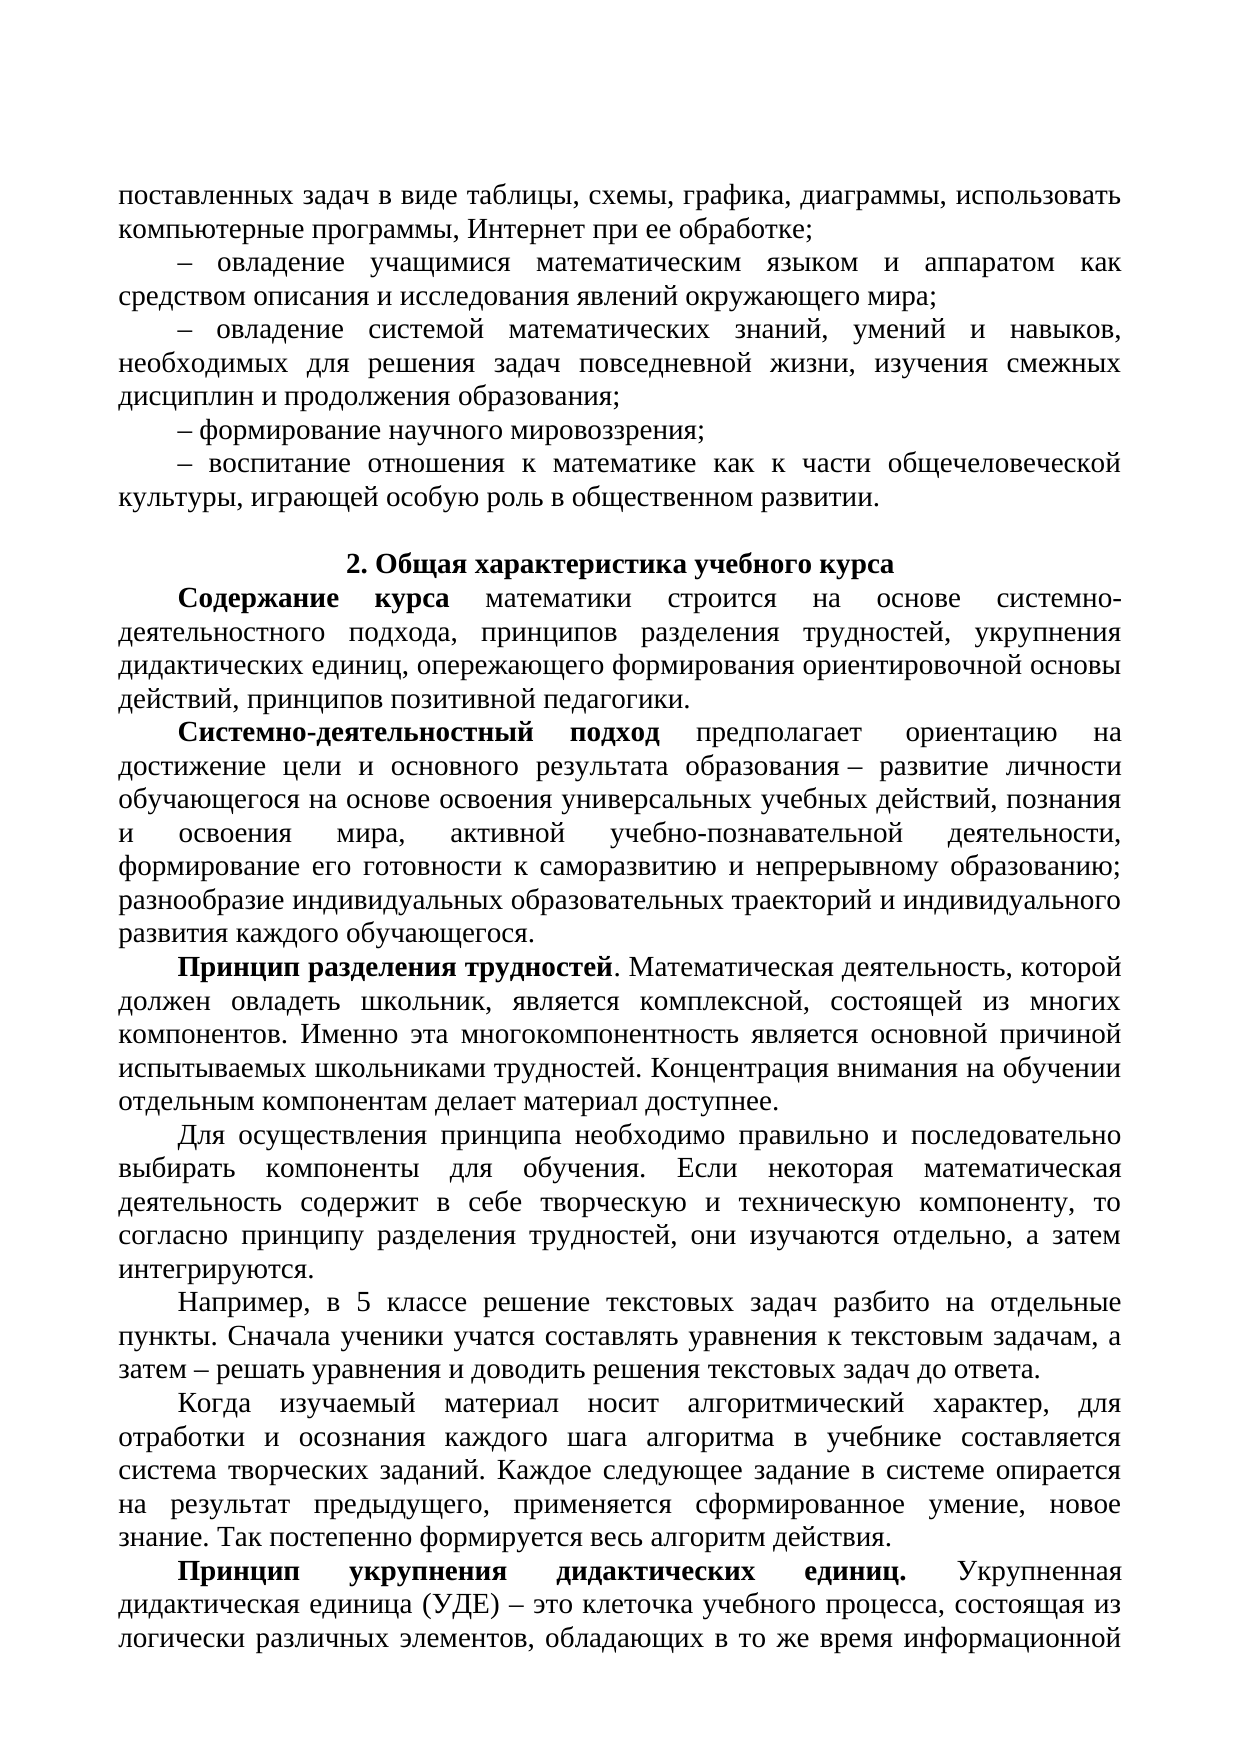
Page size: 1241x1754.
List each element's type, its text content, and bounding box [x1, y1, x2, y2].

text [118, 1553, 1122, 1653]
text Для осуществления принципа необходимо правильно и последовательно выбирать компоненты для обучения. Если некоторая математическая деятельность содержит в себе творческую и техническую компоненту, то согласно принципу разделения трудностей, они изучаются отдельно, а затем интегрируются. [118, 1117, 1122, 1284]
text – формирование научного мировоззрения; [118, 412, 1122, 446]
text – овладение системой математических знаний, умений и навыков, необходимых для решения задач повседневной жизни, изучения смежных дисциплин и продолжения образования; [118, 311, 1122, 412]
text Системно-деятельностный подход предполагает ориентацию на достижение цели и основного результата образования – развитие личности обучающегося на основе освоения универсальных учебных действий, познания и освоения мира, активной учебно-познавательной деятельности, формирование его готовности к саморазвитию и непрерывному образованию; разнообразие индивидуальных образовательных траекторий и индивидуального развития каждого обучающегося. [118, 714, 1122, 949]
text Например, в 5 классе решение текстовых задач разбито на отдельные пункты. Сначала ученики учатся составлять уравнения к текстовым задачам, а затем – решать уравнения и доводить решения текстовых задач до ответа. [118, 1284, 1122, 1385]
text 2. Общая характеристика учебного курса [118, 547, 1122, 580]
text – овладение учащимися математическим языком и аппаратом как средством описания и исследования явлений окружающего мира; [118, 244, 1122, 311]
text – воспитание отношения к математике как к части общечеловеческой культуры, играющей особую роль в общественном развитии. [118, 446, 1122, 513]
text Принцип разделения трудностей. Математическая деятельность, которой должен овладеть школьник, является комплексной, состоящей из многих компонентов. Именно эта многокомпонентность является основной причиной испытываемых школьниками трудностей. Концентрация внимания на обучении отдельным компонентам делает материал доступнее. [118, 949, 1122, 1117]
text Содержание курса математики строится на основе системно-деятельностного подхода, принципов разделения трудностей, укрупнения дидактических единиц, опережающего формирования ориентировочной основы действий, принципов позитивной педагогики. [118, 580, 1122, 714]
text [118, 177, 1122, 244]
text Когда изучаемый материал носит алгоритмический характер, для отработки и осознания каждого шага алгоритма в учебнике составляется система творческих заданий. Каждое следующее задание в системе опирается на результат предыдущего, применяется сформированное умение, новое знание. Так постепенно формируется весь алгоритм действия. [118, 1385, 1122, 1553]
